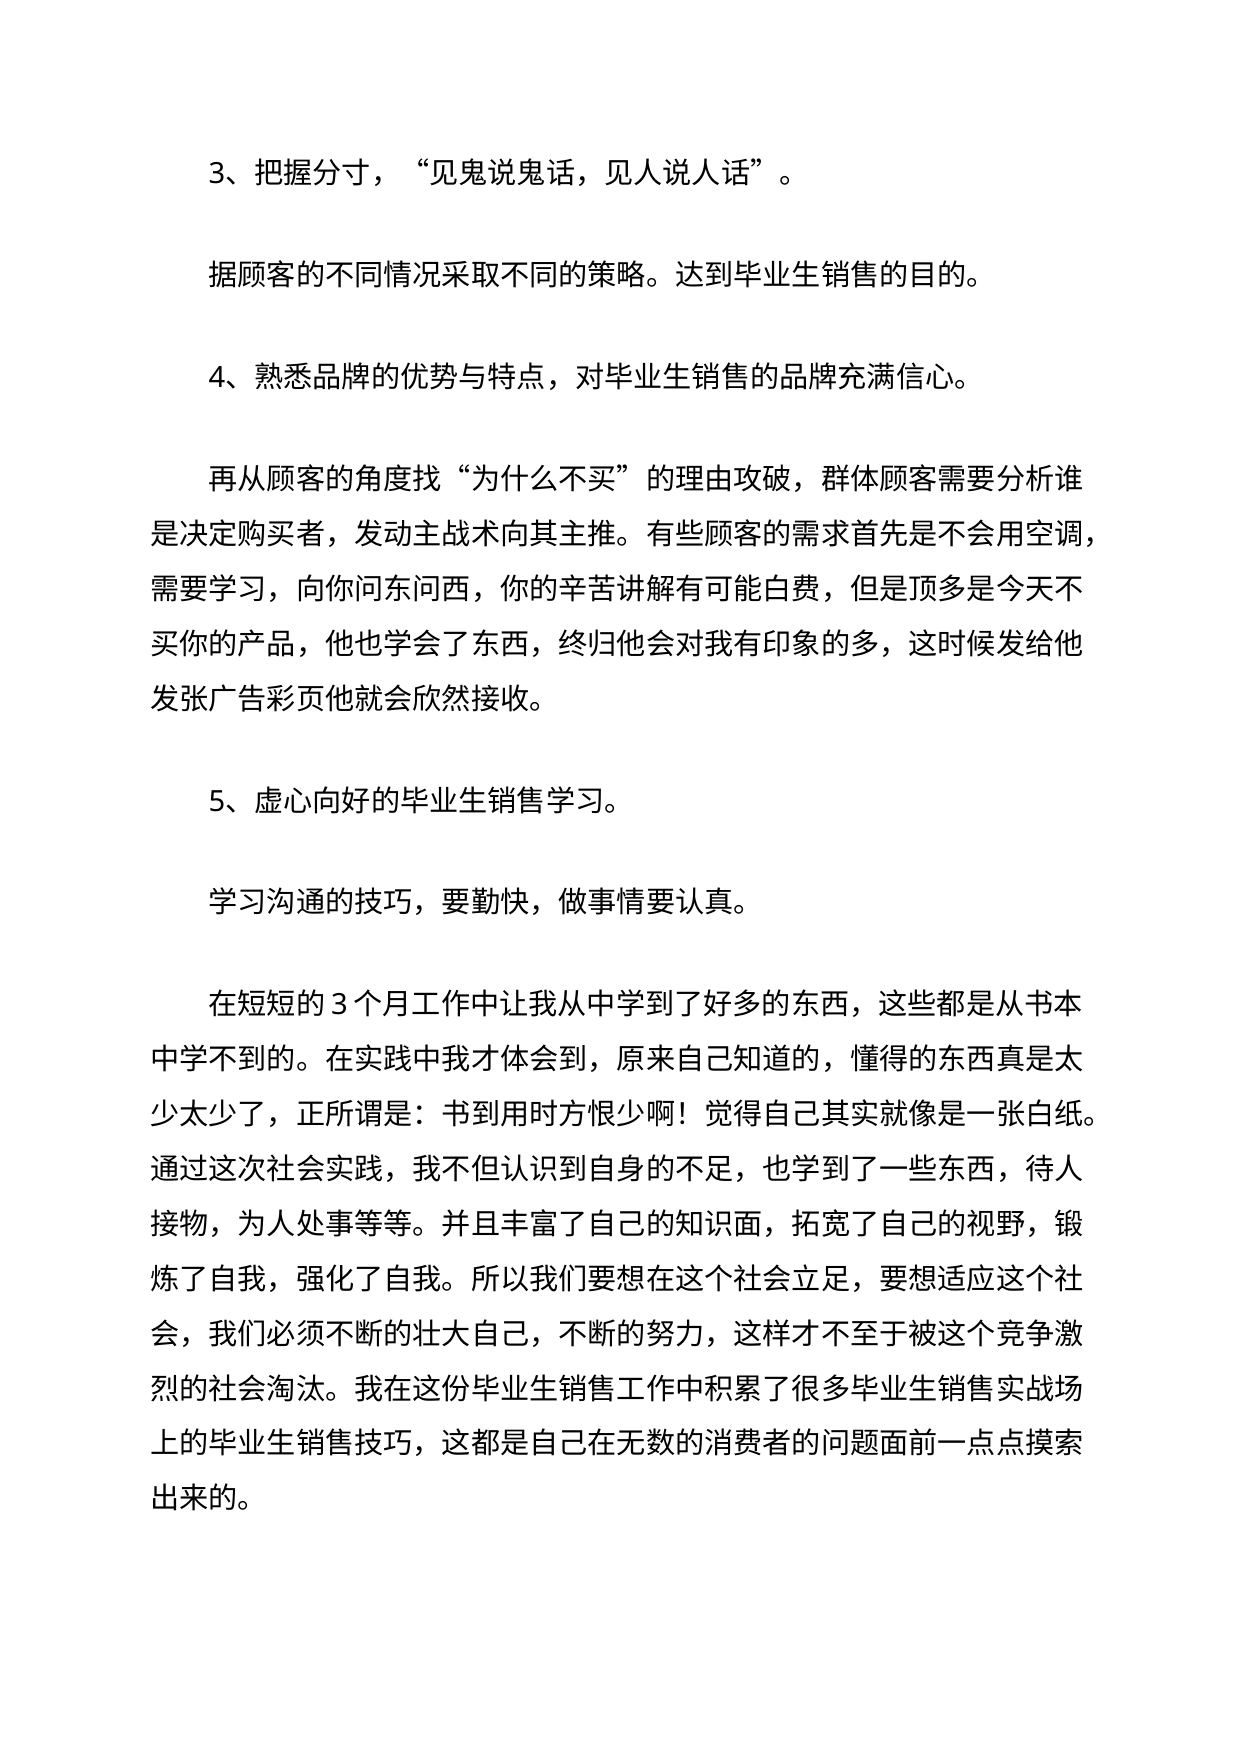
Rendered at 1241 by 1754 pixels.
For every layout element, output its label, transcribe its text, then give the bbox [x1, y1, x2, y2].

text 在短短的3个月工作中让我从中学到了好多的东西，这些都是从书本中学不到的。在实践中我才体会到，原来自己知道的，懂得的东西真是太少太少了，正所谓是：书到用时方恨少啊！觉得自己其实就像是一张白纸。通过这次社会实践，我不但认识到自身的不足，也学到了一些东西，待人接物，为人处事等等。并且丰富了自己的知识面，拓宽了自己的视野，锻炼了自我，强化了自我。所以我们要想在这个社会立足，要想适应这个社会，我们必须不断的壮大自己，不断的努力，这样才不至于被这个竞争激烈的社会淘汰。我在这份毕业生销售工作中积累了很多毕业生销售实战场上的毕业生销售技巧，这都是自己在无数的消费者的问题面前一点点摸索出来的。 [150, 981, 1090, 1517]
text 据顾客的不同情况采取不同的策略。达到毕业生销售的目的。 [150, 252, 1090, 294]
text 再从顾客的角度找“为什么不买”的理由攻破，群体顾客需要分析谁是决定购买者，发动主战术向其主推。有些顾客的需求首先是不会用空调，需要学习，向你问东问西，你的辛苦讲解有可能白费，但是顶多是今天不买你的产品，他也学会了东西，终归他会对我有印象的多，这时候发给他发张广告彩页他就会欣然接收。 [150, 456, 1090, 718]
text 4、熟悉品牌的优势与特点，对毕业生销售的品牌充满信心。 [150, 354, 1090, 396]
text 5、虚心向好的毕业生销售学习。 [150, 777, 1090, 819]
text 学习沟通的技巧，要勤快，做事情要认真。 [150, 879, 1090, 921]
text 3、把握分寸，“见鬼说鬼话，见人说人话”。 [150, 150, 1090, 192]
